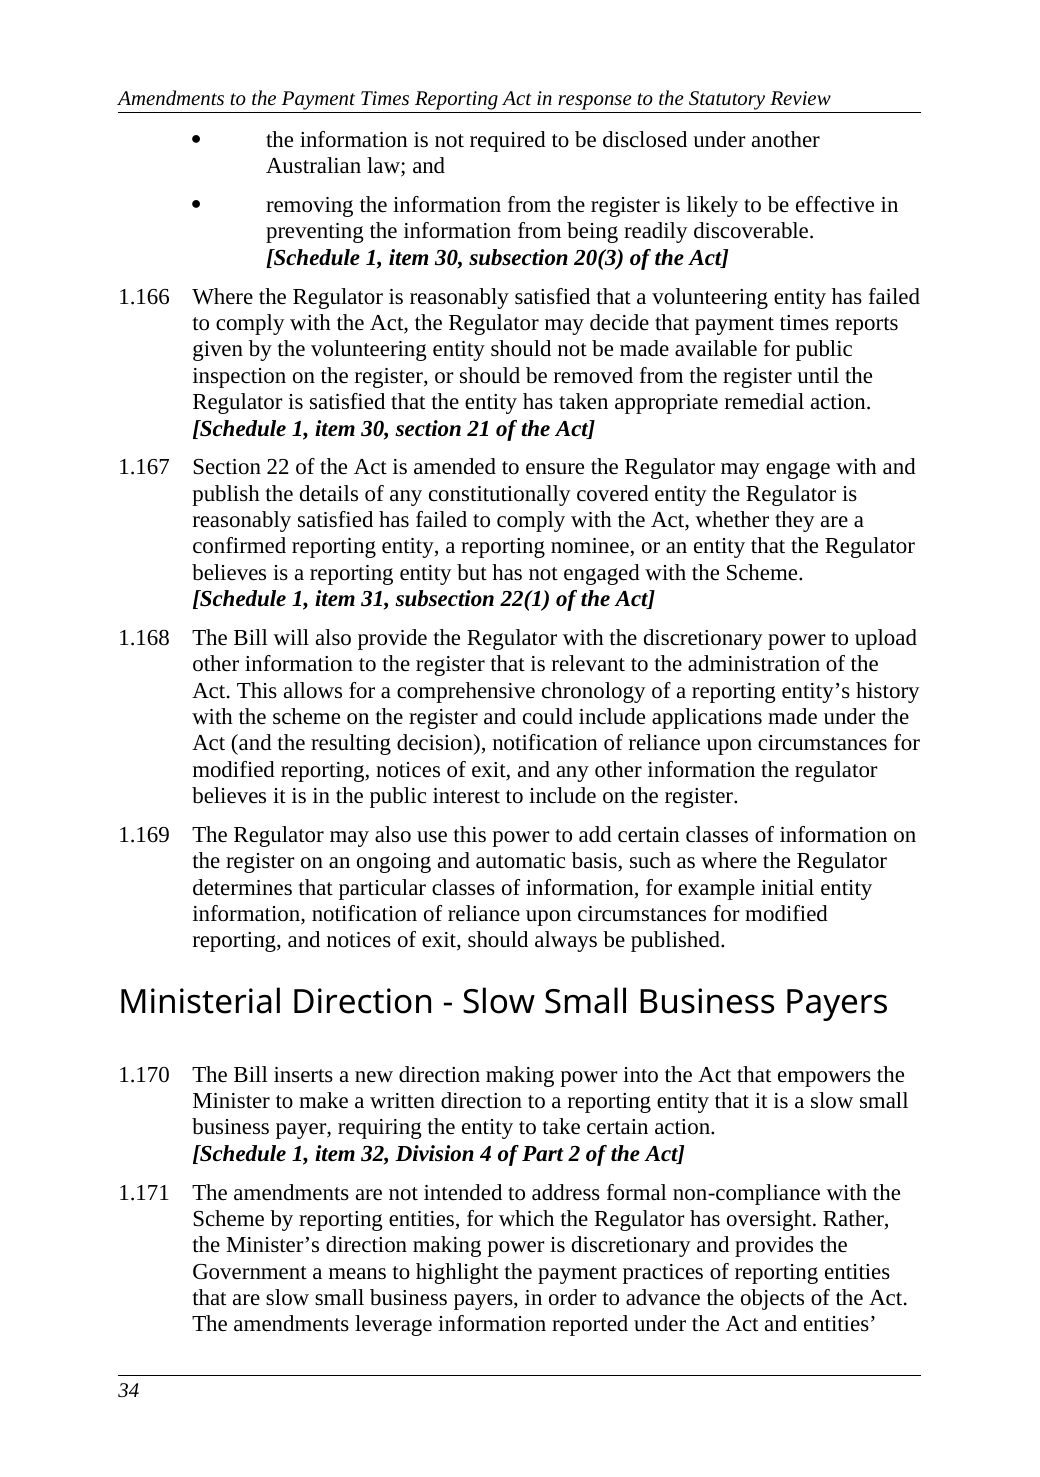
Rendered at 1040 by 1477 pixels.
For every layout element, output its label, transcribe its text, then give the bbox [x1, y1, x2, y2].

text The Bill inserts a new direction making power into the Act that empowers the Minister to make a written direction to a reporting entity that it is a slow small business payer, requiring the entity to take certain action. [Schedule 1, item 32, Division 4 of Part 2 of the Act] [118, 1061, 921, 1166]
text Where the Regulator is reasonably satisfied that a volunteering entity has failed to comply with the Act, the Regulator may decide that payment times reports given by the volunteering entity should not be made available for public inspection on the register, or should be removed from the register until the Regulator is satisfied that the entity has taken appropriate remedial action. [Schedule 1, item 30, section 21 of the Act] [118, 283, 921, 441]
text The Bill will also provide the Regulator with the discretionary power to upload other information to the register that is relevant to the administration of the Act. This allows for a comprehensive chronology of a reporting entity’s history with the scheme on the register and could include applications made under the Act (and the resulting decision), notification of reliance upon circumstances for modified reporting, notices of exit, and any other information the regulator believes it is in the public interest to include on the register. [118, 624, 921, 808]
text Section 22 of the Act is amended to ensure the Regulator may engage with and publish the details of any constitutionally covered entity the Regulator is reasonably satisfied has failed to comply with the Act, whether they are a confirmed reporting entity, a reporting nominee, or an entity that the Regulator believes is a reporting entity but has not engaged with the Scheme. [Schedule 1, item 31, subsection 22(1) of the Act] [118, 453, 921, 612]
list removing the information from the register is likely to be effective in preventing the information from being readily discoverable. [Schedule 1, item 30, subsection 20(3) of the Act] [192, 191, 921, 270]
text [118, 1179, 921, 1337]
list the information is not required to be disclosed under another Australian law; and [192, 126, 921, 179]
text The Regulator may also use this power to add certain classes of information on the register on an ongoing and automatic basis, such as where the Regulator determines that particular classes of information, for example initial entity information, notification of reliance upon circumstances for modified reporting, and notices of exit, should always be published. [118, 821, 921, 953]
subtitle Ministerial Direction - Slow Small Business Payers [118, 978, 921, 1023]
